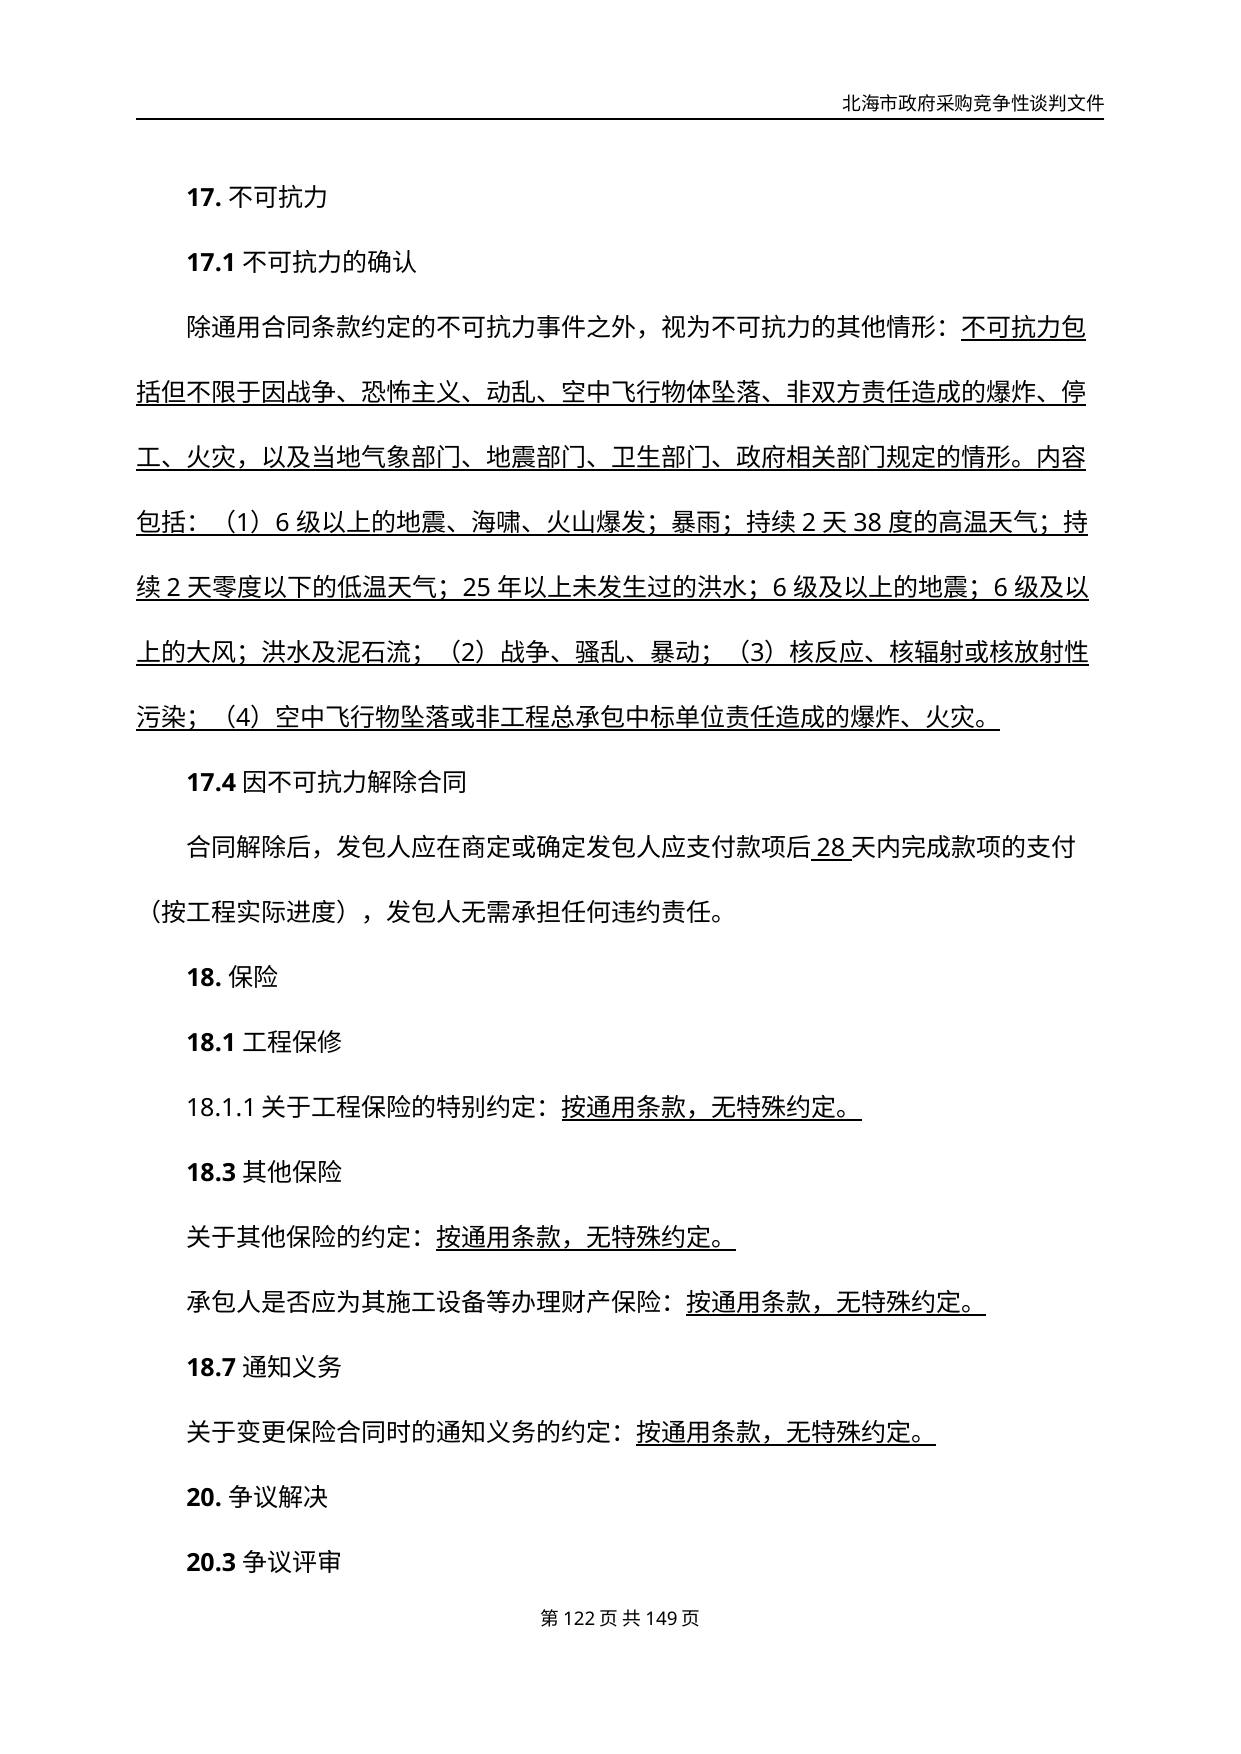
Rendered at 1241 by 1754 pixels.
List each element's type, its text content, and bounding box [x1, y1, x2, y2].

text 17.1 不可抗力的确认 [136, 228, 1104, 293]
text 18.3 其他保险 [136, 1138, 1104, 1203]
text 合同解除后，发包人应在商定或确定发包人应支付款项后 28 天内完成款项的支付（按工程实际进度），发包人无需承担任何违约责任。 [136, 813, 1104, 943]
text 18.7 通知义务 [136, 1333, 1104, 1398]
text 关于变更保险合同时的通知义务的约定：按通用条款，无特殊约定。 [136, 1398, 1104, 1463]
text 18.1.1关于工程保险的特别约定：按通用条款，无特殊约定。 [136, 1073, 1104, 1138]
text 18. 保险 [136, 943, 1104, 1008]
text 20. 争议解决 [136, 1463, 1104, 1528]
text 18.1 工程保修 [136, 1008, 1104, 1073]
text 承包人是否应为其施工设备等办理财产保险：按通用条款，无特殊约定。 [136, 1268, 1104, 1333]
text 20.3 争议评审 [136, 1528, 1104, 1593]
text 17.4 因不可抗力解除合同 [136, 748, 1104, 813]
text 关于其他保险的约定：按通用条款，无特殊约定。 [136, 1203, 1104, 1268]
text 17. 不可抗力 [136, 163, 1104, 228]
text 除通用合同条款约定的不可抗力事件之外，视为不可抗力的其他情形：不可抗力包括但不限于因战争、恐怖主义、动乱、空中飞行物体坠落、非双方责任造成的爆炸、停工、火灾，以及当地气象部门、地震部门、卫生部门、政府相关部门规定的情形。内容包括：（1）6 级以上的地震、海啸、火山爆发；暴雨；持续 2 天 38 度的高温天气；持续 2 天零度以下的低温天气；25 年以上未发生过的洪水；6 级及以上的地震；6 级及以上的大风；洪水及泥石流；（2）战争、骚乱、暴动；（3）核反应、核辐射或核放射性污染；（4）空中飞行物坠落或非工程总承包中标单位责任造成的爆炸、火灾。 [136, 293, 1104, 748]
